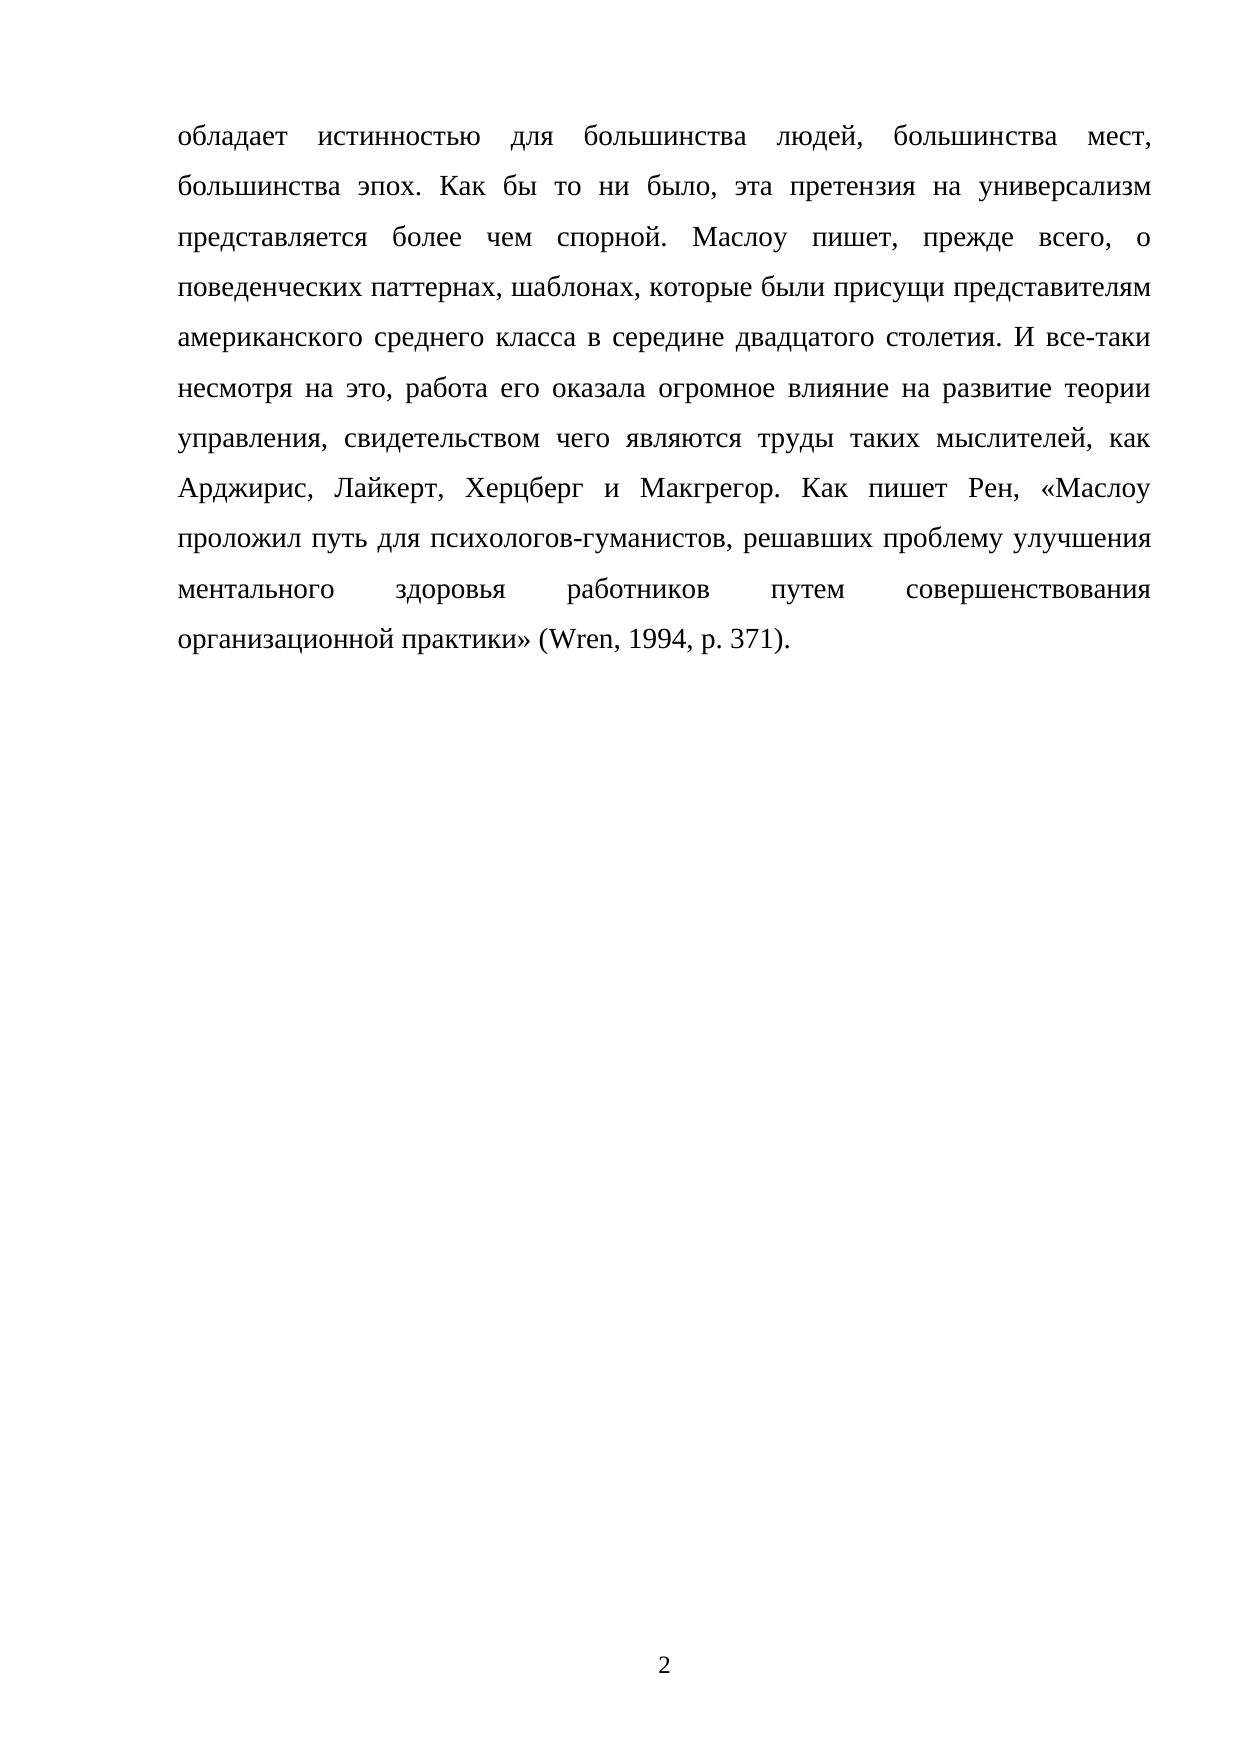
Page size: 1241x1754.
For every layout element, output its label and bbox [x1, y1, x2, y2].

text [177, 118, 1152, 655]
